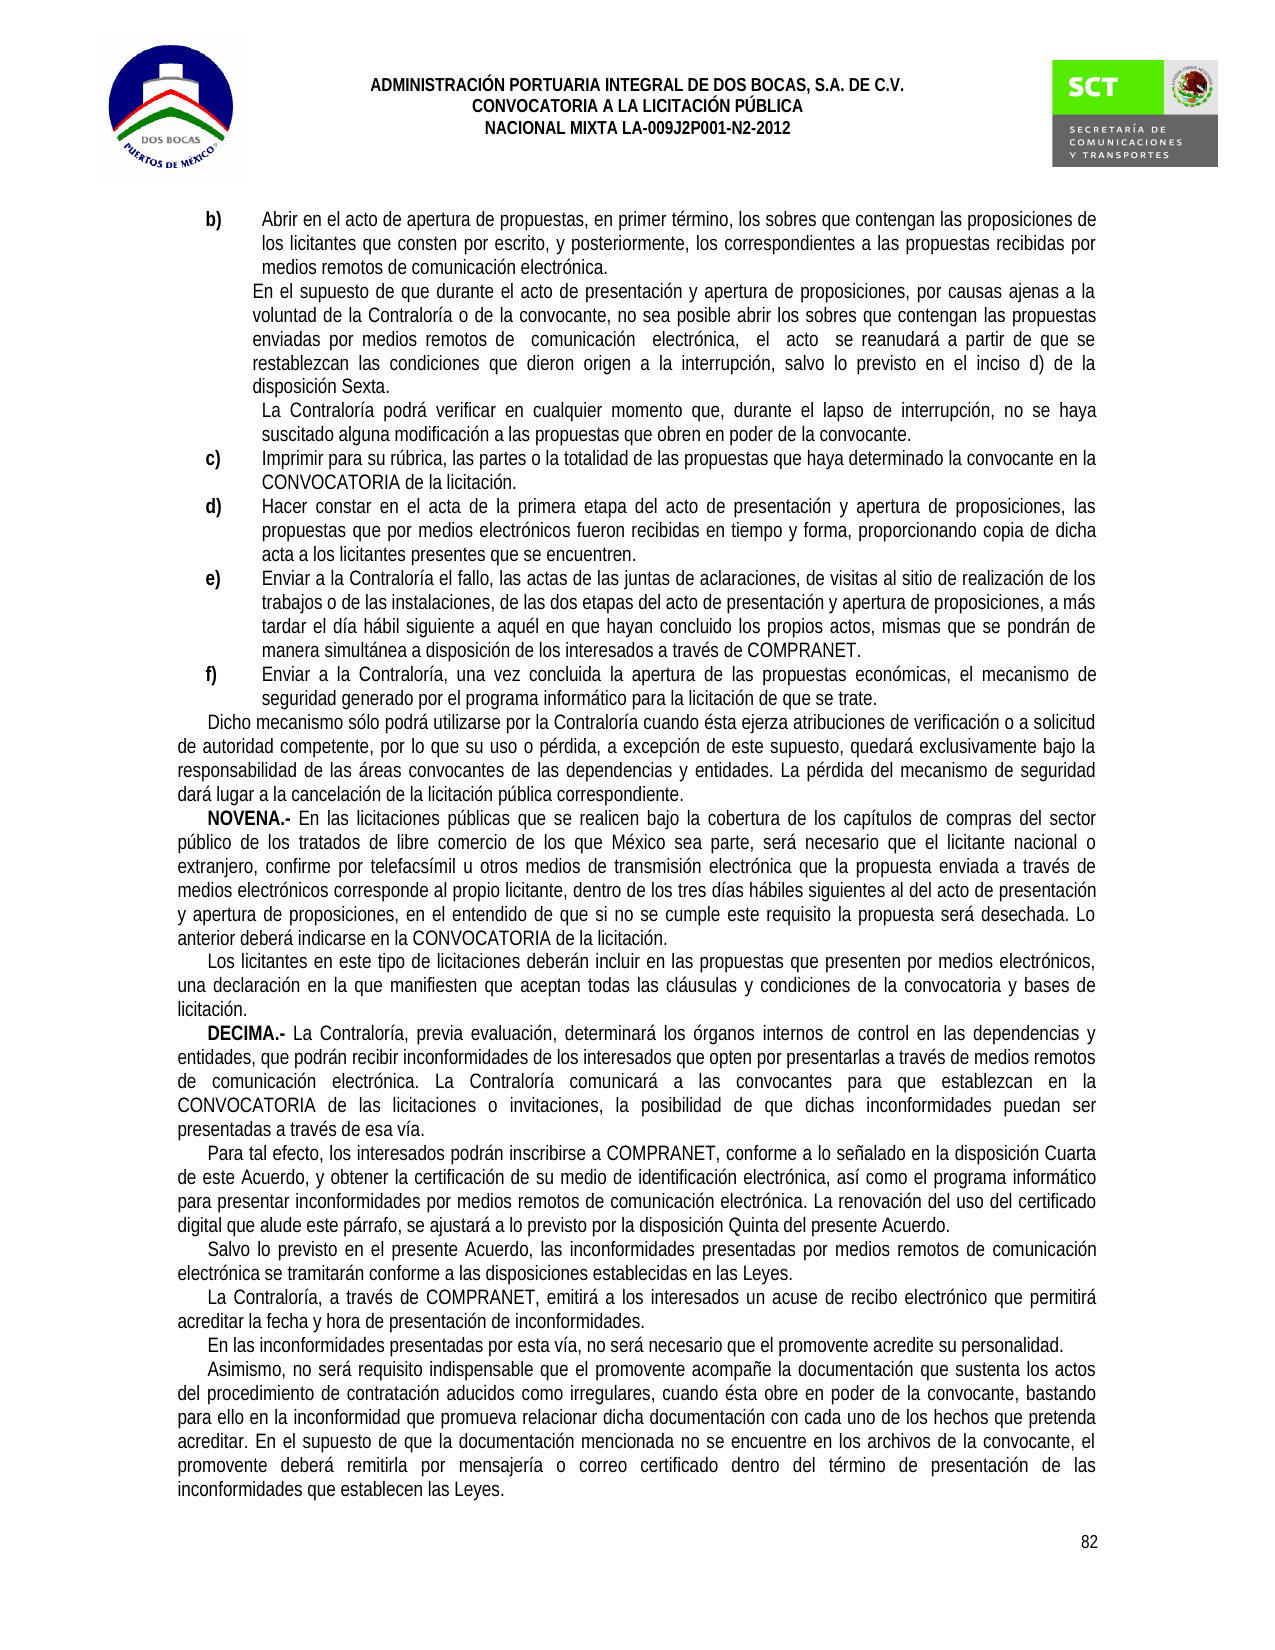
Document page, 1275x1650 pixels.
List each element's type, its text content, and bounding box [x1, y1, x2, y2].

text f) Enviar a la Contraloría, una vez concluida la apertura de las propuestas económicas, el mecanismo de seguridad generado por el programa informático para la licitación de que se trate. [205, 662, 1098, 710]
text Salvo lo previsto en el presente Acuerdo, las inconformidades presentadas por medios remotos de comunicación electrónica se tramitarán conforme a las disposiciones establecidas en las Leyes. [177, 1237, 1098, 1285]
text b) Abrir en el acto de apertura de propuestas, en primer término, los sobres que contengan las proposiciones de los licitantes que consten por escrito, y posteriormente, los correspondientes a las propuestas recibidas por medios remotos de comunicación electrónica. [205, 207, 1098, 279]
text En las inconformidades presentadas por esta vía, no será necesario que el promovente acredite su personalidad. [177, 1333, 1098, 1357]
text Para tal efecto, los interesados podrán inscribirse a COMPRANET, conforme a lo señalado en la disposición Cuarta de este Acuerdo, y obtener la certificación de su medio de identificación electrónica, así como el programa informático para presentar inconformidades por medios remotos de comunicación electrónica. La renovación del uso del certificado digital que alude este párrafo, se ajustará a lo previsto por la disposición Quinta del presente Acuerdo. [177, 1141, 1098, 1237]
text En el supuesto de que durante el acto de presentación y apertura de proposiciones, por causas ajenas a la voluntad de la Contraloría o de la convocante, no sea posible abrir los sobres que contengan las propuestas enviadas por medios remotos de comunicación electrónica, el acto se reanudará a partir de que se restablezcan las condiciones que dieron origen a la interrupción, salvo lo previsto en el inciso d) de la disposición Sexta. [207, 279, 1098, 398]
picture [1052, 60, 1218, 167]
picture [95, 31, 247, 182]
text NOVENA.- En las licitaciones públicas que se realicen bajo la cobertura de los capítulos de compras del sector público de los tratados de libre comercio de los que México sea parte, será necesario que el licitante nacional o extranjero, confirme por telefacsímil u otros medios de transmisión electrónica que la propuesta enviada a través de medios electrónicos corresponde al propio licitante, dentro de los tres días hábiles siguientes al del acto de presentación y apertura de proposiciones, en el entendido de que si no se cumple este requisito la propuesta será desechada. Lo anterior deberá indicarse en la CONVOCATORIA de la licitación. [177, 806, 1098, 949]
text d) Hacer constar en el acta de la primera etapa del acto de presentación y apertura de proposiciones, las propuestas que por medios electrónicos fueron recibidas en tiempo y forma, proporcionando copia de dicha acta a los licitantes presentes que se encuentren. [205, 494, 1098, 566]
text Los licitantes en este tipo de licitaciones deberán incluir en las propuestas que presenten por medios electrónicos, una declaración en la que manifiesten que aceptan todas las cláusulas y condiciones de la convocatoria y bases de licitación. [177, 949, 1098, 1021]
text La Contraloría podrá verificar en cualquier momento que, durante el lapso de interrupción, no se haya suscitado alguna modificación a las propuestas que obren en poder de la convocante. [205, 398, 1098, 446]
text DECIMA.- La Contraloría, previa evaluación, determinará los órganos internos de control en las dependencias y entidades, que podrán recibir inconformidades de los interesados que opten por presentarlas a través de medios remotos de comunicación electrónica. La Contraloría comunicará a las convocantes para que establezcan en la CONVOCATORIA de las licitaciones o invitaciones, la posibilidad de que dichas inconformidades puedan ser presentadas a través de esa vía. [177, 1021, 1098, 1141]
text e) Enviar a la Contraloría el fallo, las actas de las juntas de aclaraciones, de visitas al sitio de realización de los trabajos o de las instalaciones, de las dos etapas del acto de presentación y apertura de proposiciones, a más tardar el día hábil siguiente a aquél en que hayan concluido los propios actos, mismas que se pondrán de manera simultánea a disposición de los interesados a través de COMPRANET. [205, 566, 1098, 662]
text Asimismo, no será requisito indispensable que el promovente acompañe la documentación que sustenta los actos del procedimiento de contratación aducidos como irregulares, cuando ésta obre en poder de la convocante, bastando para ello en la inconformidad que promueva relacionar dicha documentación con cada uno de los hechos que pretenda acreditar. En el supuesto de que la documentación mencionada no se encuentre en los archivos de la convocante, el promovente deberá remitirla por mensajería o correo certificado dentro del término de presentación de las inconformidades que establecen las Leyes. [177, 1357, 1098, 1501]
text c) Imprimir para su rúbrica, las partes o la totalidad de las propuestas que haya determinado la convocante en la CONVOCATORIA de la licitación. [205, 446, 1098, 494]
text La Contraloría, a través de COMPRANET, emitirá a los interesados un acuse de recibo electrónico que permitirá acreditar la fecha y hora de presentación de inconformidades. [177, 1285, 1098, 1333]
text Dicho mecanismo sólo podrá utilizarse por la Contraloría cuando ésta ejerza atribuciones de verificación o a solicitud de autoridad competente, por lo que su uso o pérdida, a excepción de este supuesto, quedará exclusivamente bajo la responsabilidad de las áreas convocantes de las dependencias y entidades. La pérdida del mecanismo de seguridad dará lugar a la cancelación de la licitación pública correspondiente. [177, 710, 1098, 806]
